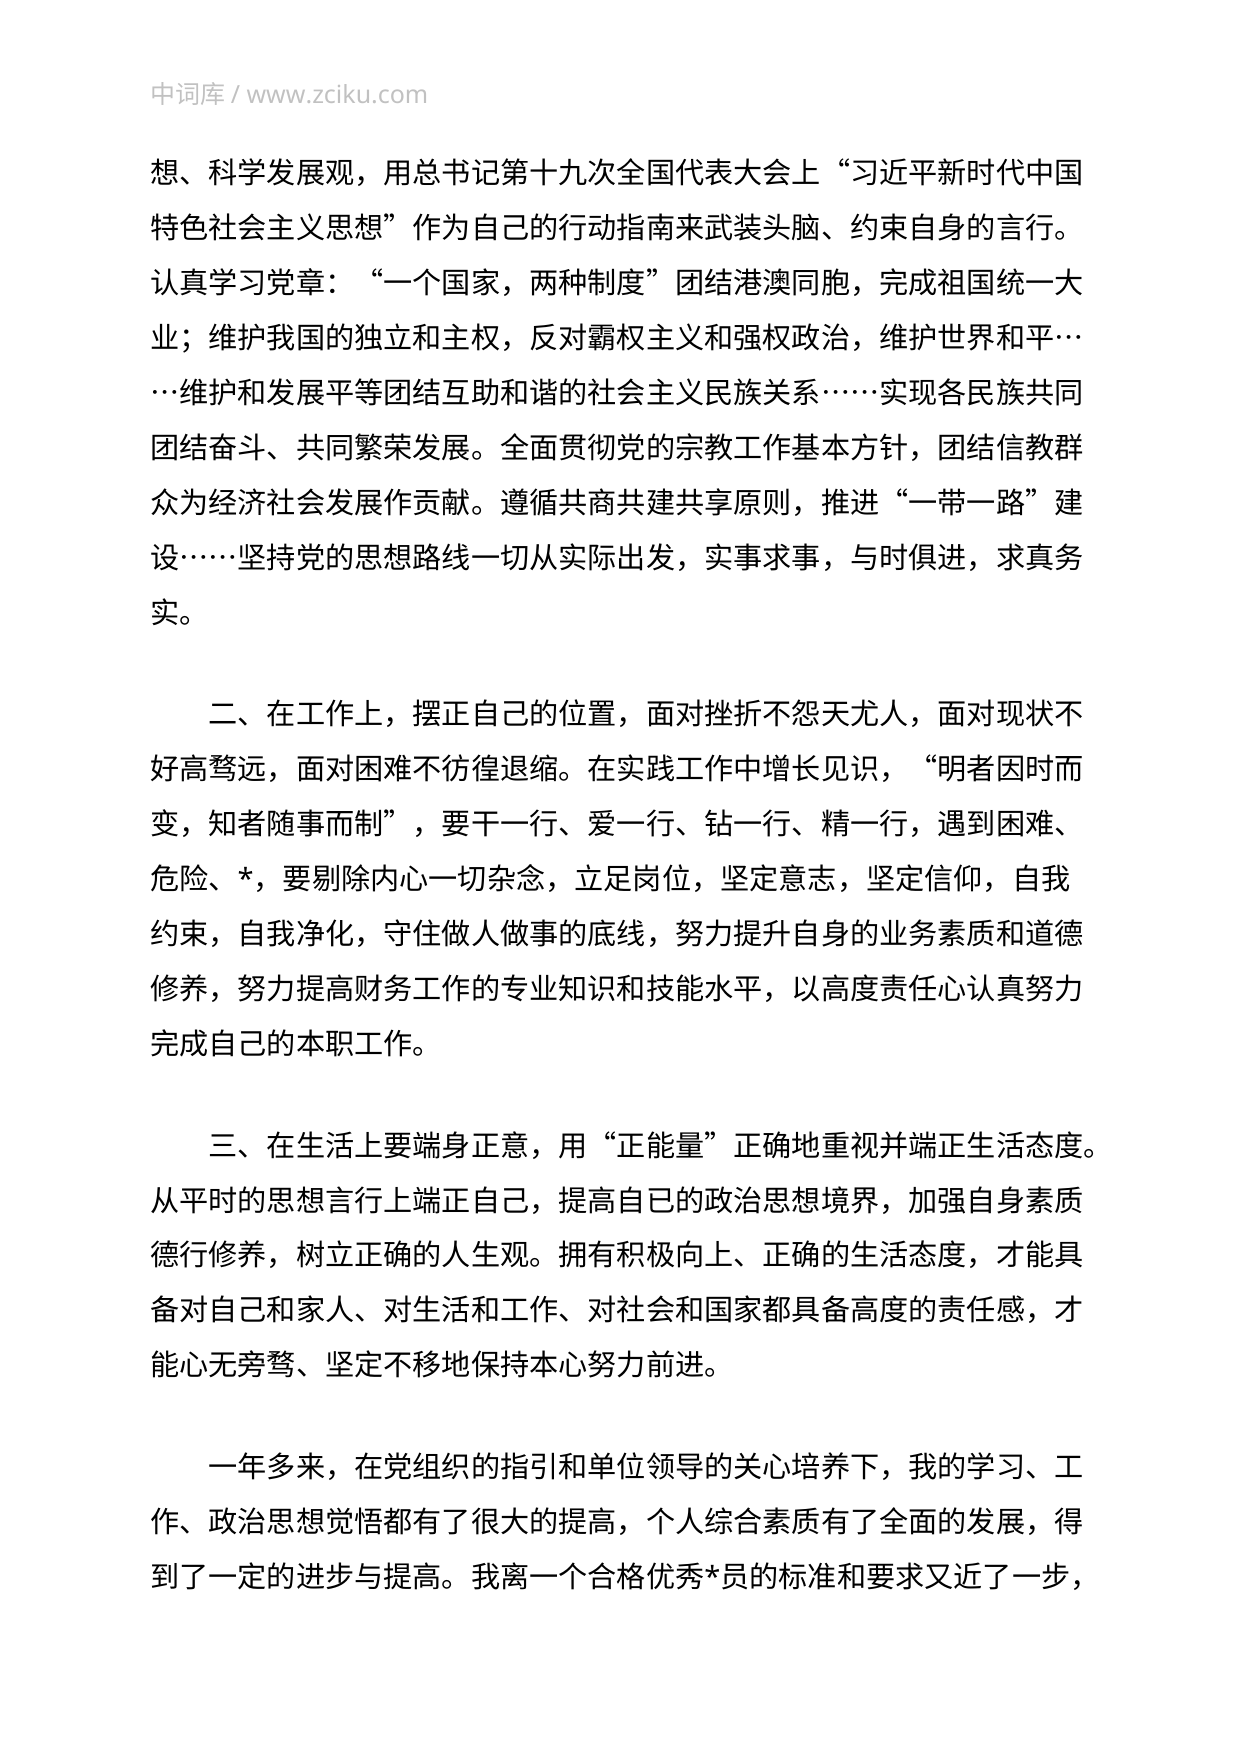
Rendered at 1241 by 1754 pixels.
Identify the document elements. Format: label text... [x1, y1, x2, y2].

text 二、在工作上，摆正自己的位置，面对挫折不怨天尤人，面对现状不好高骛远，面对困难不彷徨退缩。在实践工作中增长见识，“明者因时而变，知者随事而制”，要干一行、爱一行、钻一行、精一行，遇到困难、危险、*，要剔除内心一切杂念，立足岗位，坚定意志，坚定信仰，自我约束，自我净化，守住做人做事的底线，努力提升自身的业务素质和道德修养，努力提高财务工作的专业知识和技能水平，以高度责任心认真努力完成自己的本职工作。 [150, 691, 1090, 1063]
text 三、在生活上要端身正意，用“正能量”正确地重视并端正生活态度。从平时的思想言行上端正自己，提高自已的政治思想境界，加强自身素质德行修养，树立正确的人生观。拥有积极向上、正确的生活态度，才能具备对自己和家人、对生活和工作、对社会和国家都具备高度的责任感，才能心无旁骛、坚定不移地保持本心努力前进。 [150, 1122, 1090, 1384]
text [150, 1443, 1090, 1596]
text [150, 150, 1090, 631]
